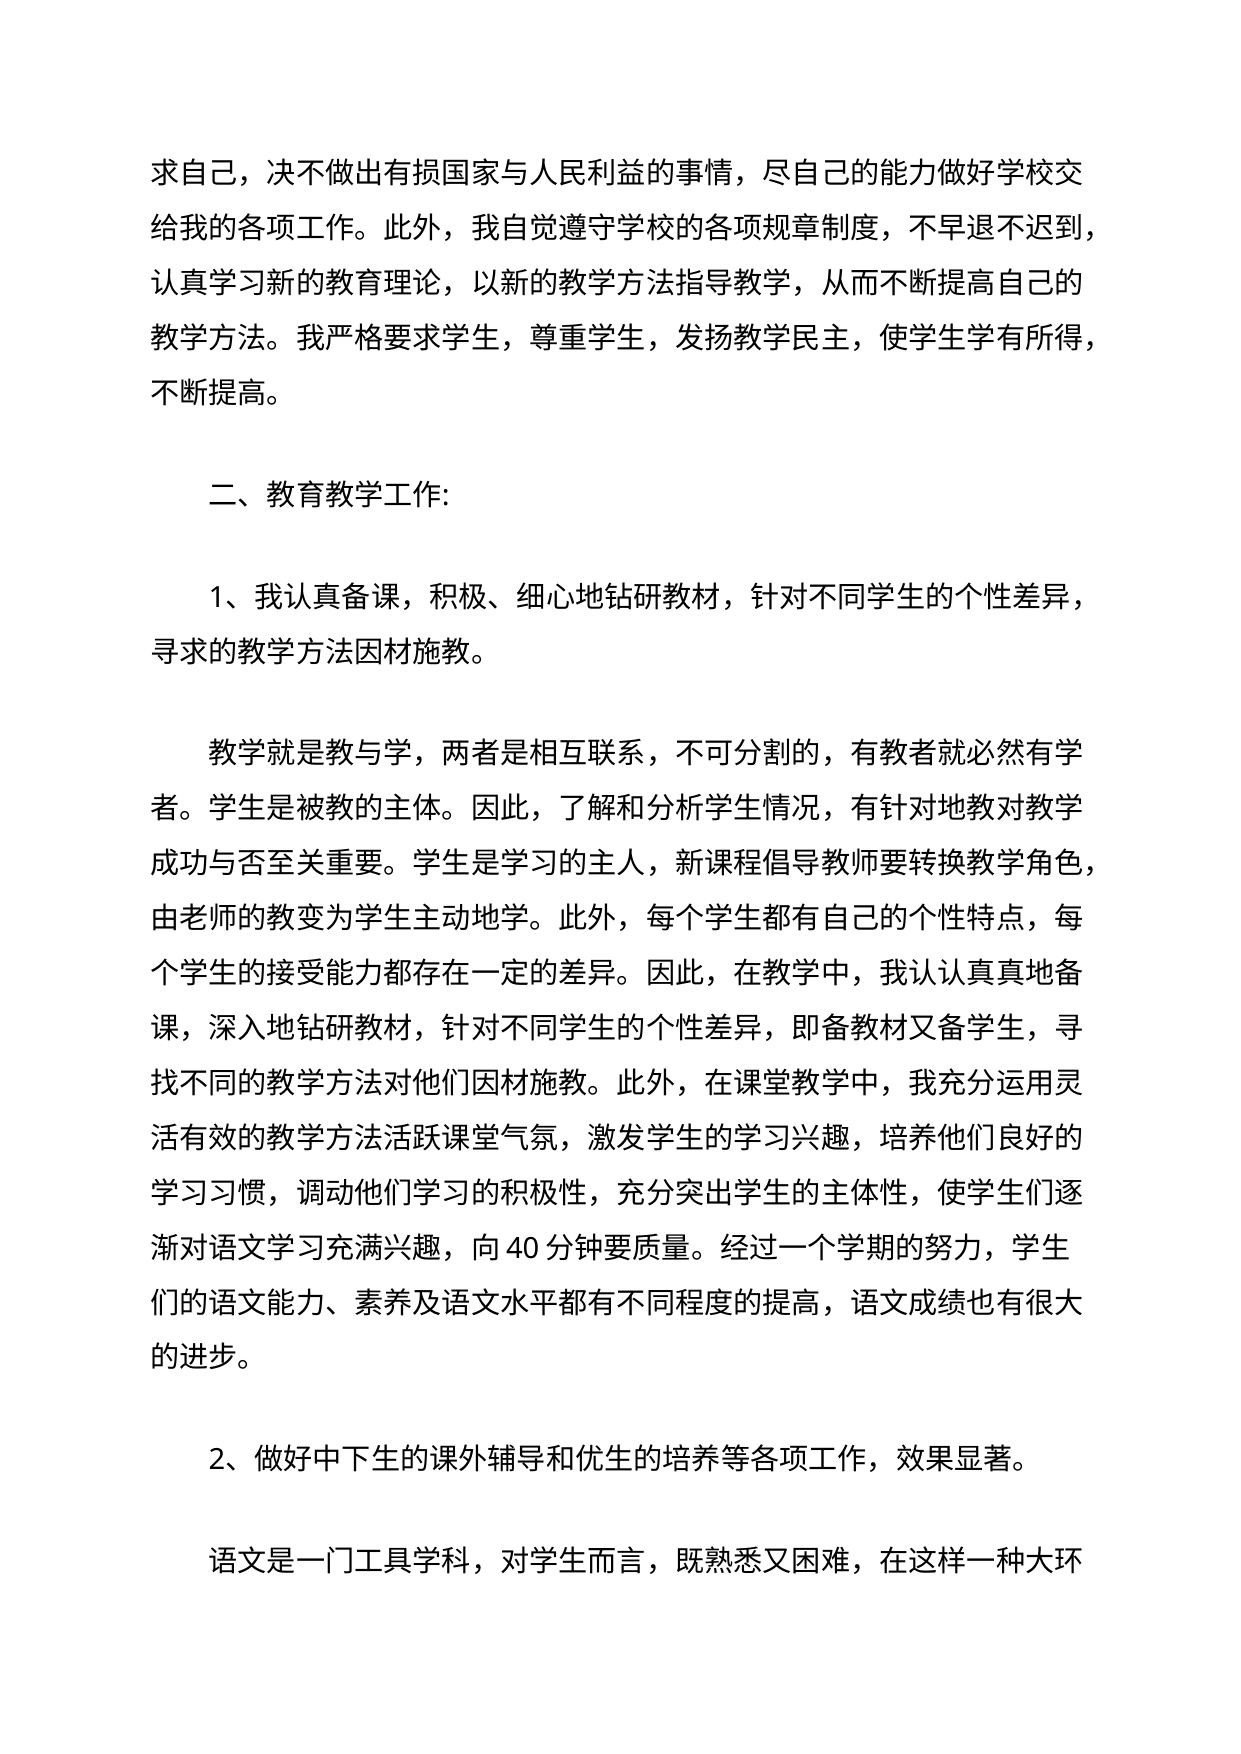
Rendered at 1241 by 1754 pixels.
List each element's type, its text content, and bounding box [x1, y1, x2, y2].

text 1、我认真备课，积极、细心地钻研教材，针对不同学生的个性差异，寻求的教学方法因材施教。 [150, 573, 1090, 671]
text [150, 150, 1090, 412]
text 教学就是教与学，两者是相互联系，不可分割的，有教者就必然有学者。学生是被教的主体。因此，了解和分析学生情况，有针对地教对教学成功与否至关重要。学生是学习的主人，新课程倡导教师要转换教学角色，由老师的教变为学生主动地学。此外，每个学生都有自己的个性特点，每个学生的接受能力都存在一定的差异。因此，在教学中，我认认真真地备课，深入地钻研教材，针对不同学生的个性差异，即备教材又备学生，寻找不同的教学方法对他们因材施教。此外，在课堂教学中，我充分运用灵活有效的教学方法活跃课堂气氛，激发学生的学习兴趣，培养他们良好的学习习惯，调动他们学习的积极性，充分突出学生的主体性，使学生们逐渐对语文学习充满兴趣，向40分钟要质量。经过一个学期的努力，学生们的语文能力、素养及语文水平都有不同程度的提高，语文成绩也有很大的进步。 [150, 730, 1090, 1376]
text 2、做好中下生的课外辅导和优生的培养等各项工作，效果显著。 [150, 1436, 1090, 1478]
text 二、教育教学工作: [150, 471, 1090, 514]
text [150, 1538, 1090, 1580]
